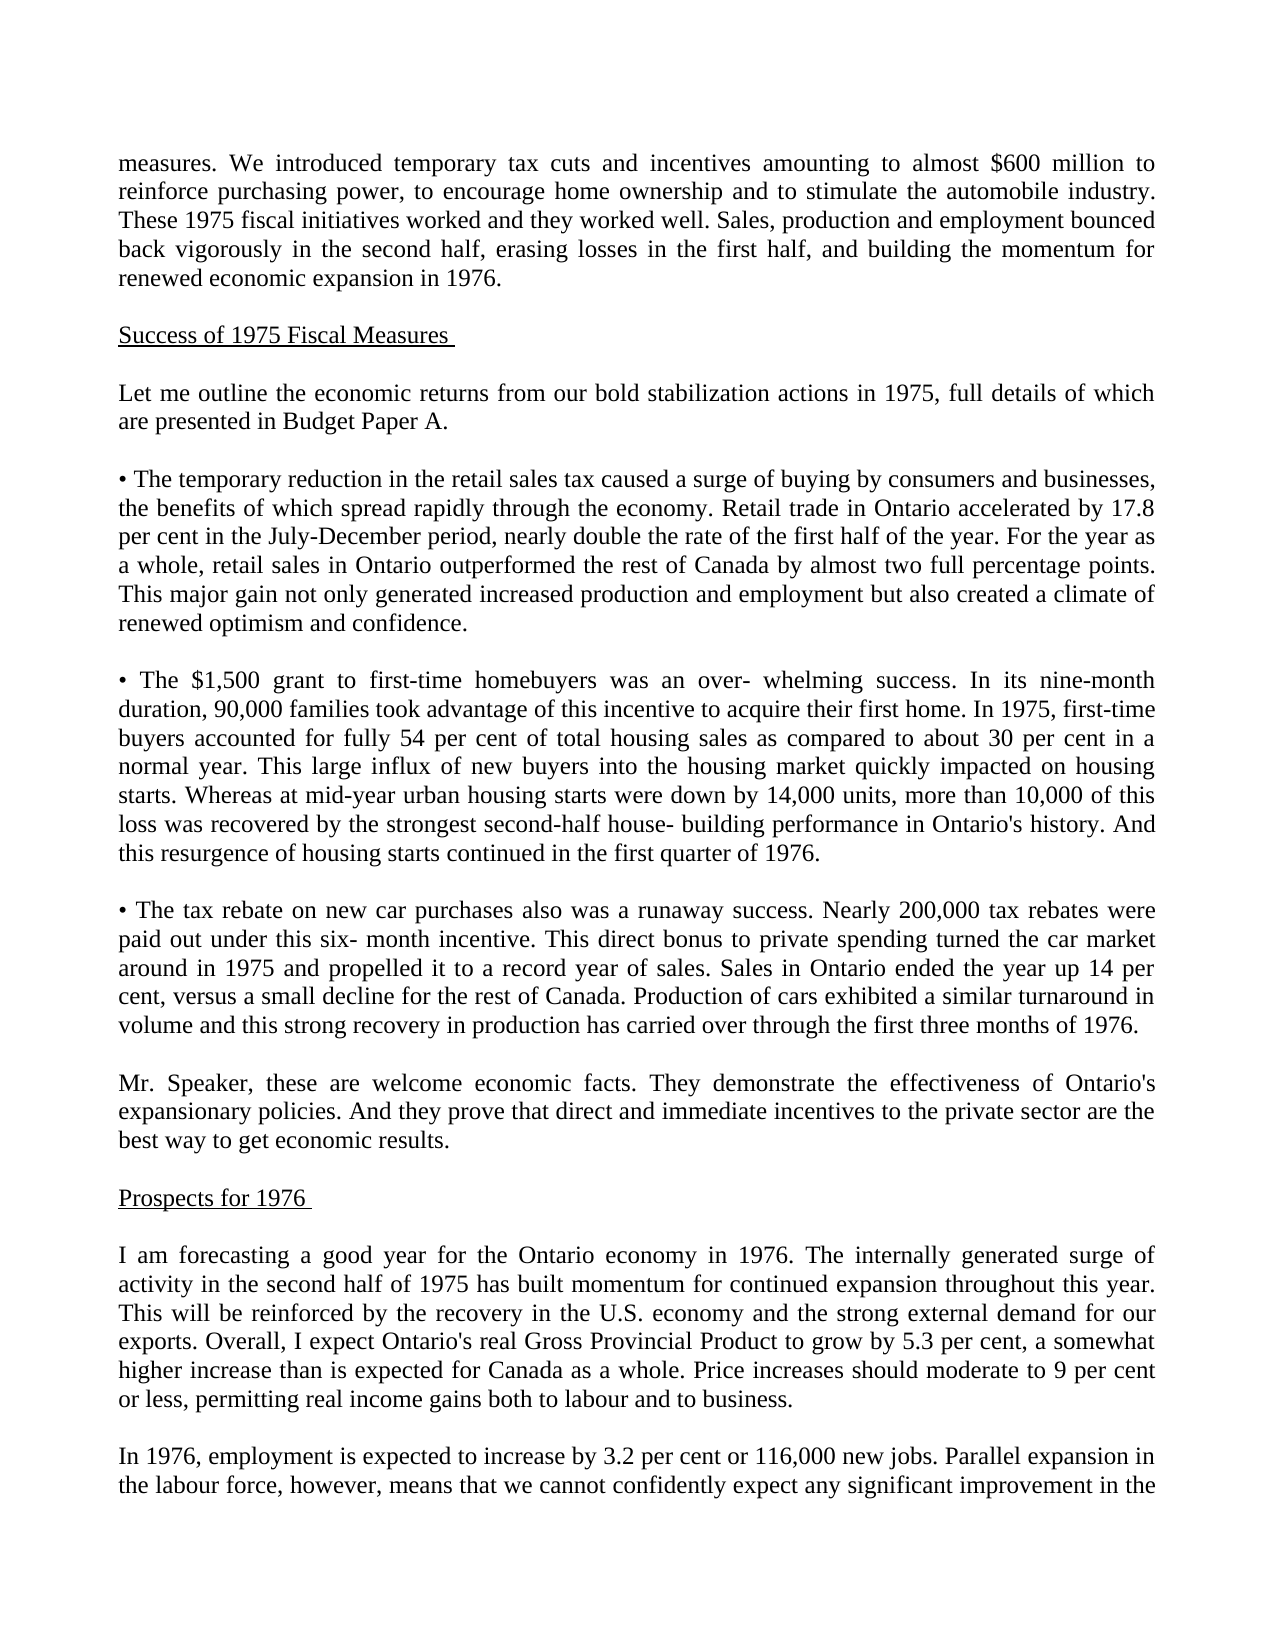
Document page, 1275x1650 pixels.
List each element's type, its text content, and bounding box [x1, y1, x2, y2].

text • The temporary reduction in the retail sales tax caused a surge of buying by consumers and businesses, the benefits of which spread rapidly through the economy. Retail trade in Ontario accelerated by 17.8 per cent in the July-December period, nearly double the rate of the first half of the year. For the year as a whole, retail sales in Ontario outperformed the rest of Canada by almost two full percentage points. This major gain not only generated increased production and employment but also created a climate of renewed optimism and confidence. [118, 464, 1157, 636]
text Success of 1975 Fiscal Measures [118, 320, 1157, 349]
text • The $1,500 grant to first-time homebuyers was an over- whelming success. In its nine-month duration, 90,000 families took advantage of this incentive to acquire their first home. In 1975, first-time buyers accounted for fully 54 per cent of total housing sales as compared to about 30 per cent in a normal year. This large influx of new buyers into the housing market quickly impacted on housing starts. Whereas at mid-year urban housing starts were down by 14,000 units, more than 10,000 of this loss was recovered by the strongest second-half house- building performance in Ontario's history. And this resurgence of housing starts continued in the first quarter of 1976. [118, 665, 1157, 866]
text I am forecasting a good year for the Ontario economy in 1976. The internally generated surge of activity in the second half of 1975 has built momentum for continued expansion throughout this year. This will be reinforced by the recovery in the U.S. economy and the strong external demand for our exports. Overall, I expect Ontario's real Gross Provincial Product to grow by 5.3 per cent, a somewhat higher increase than is expected for Canada as a whole. Price increases should moderate to 9 per cent or less, permitting real income gains both to labour and to business. [118, 1240, 1157, 1413]
text Prospects for 1976 [118, 1183, 1157, 1211]
text Mr. Speaker, these are welcome economic facts. They demonstrate the effectiveness of Ontario's expansionary policies. And they prove that direct and immediate incentives to the private sector are the best way to get economic results. [118, 1068, 1157, 1154]
text Let me outline the economic returns from our bold stabilization actions in 1975, full details of which are presented in Budget Paper A. [118, 378, 1157, 435]
text • The tax rebate on new car purchases also was a runaway success. Nearly 200,000 tax rebates were paid out under this six- month incentive. This direct bonus to private spending turned the car market around in 1975 and propelled it to a record year of sales. Sales in Ontario ended the year up 14 per cent, versus a small decline for the rest of Canada. Production of cars exhibited a similar turnaround in volume and this strong recovery in production has carried over through the first three months of 1976. [118, 895, 1157, 1039]
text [118, 1441, 1157, 1499]
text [118, 148, 1157, 291]
